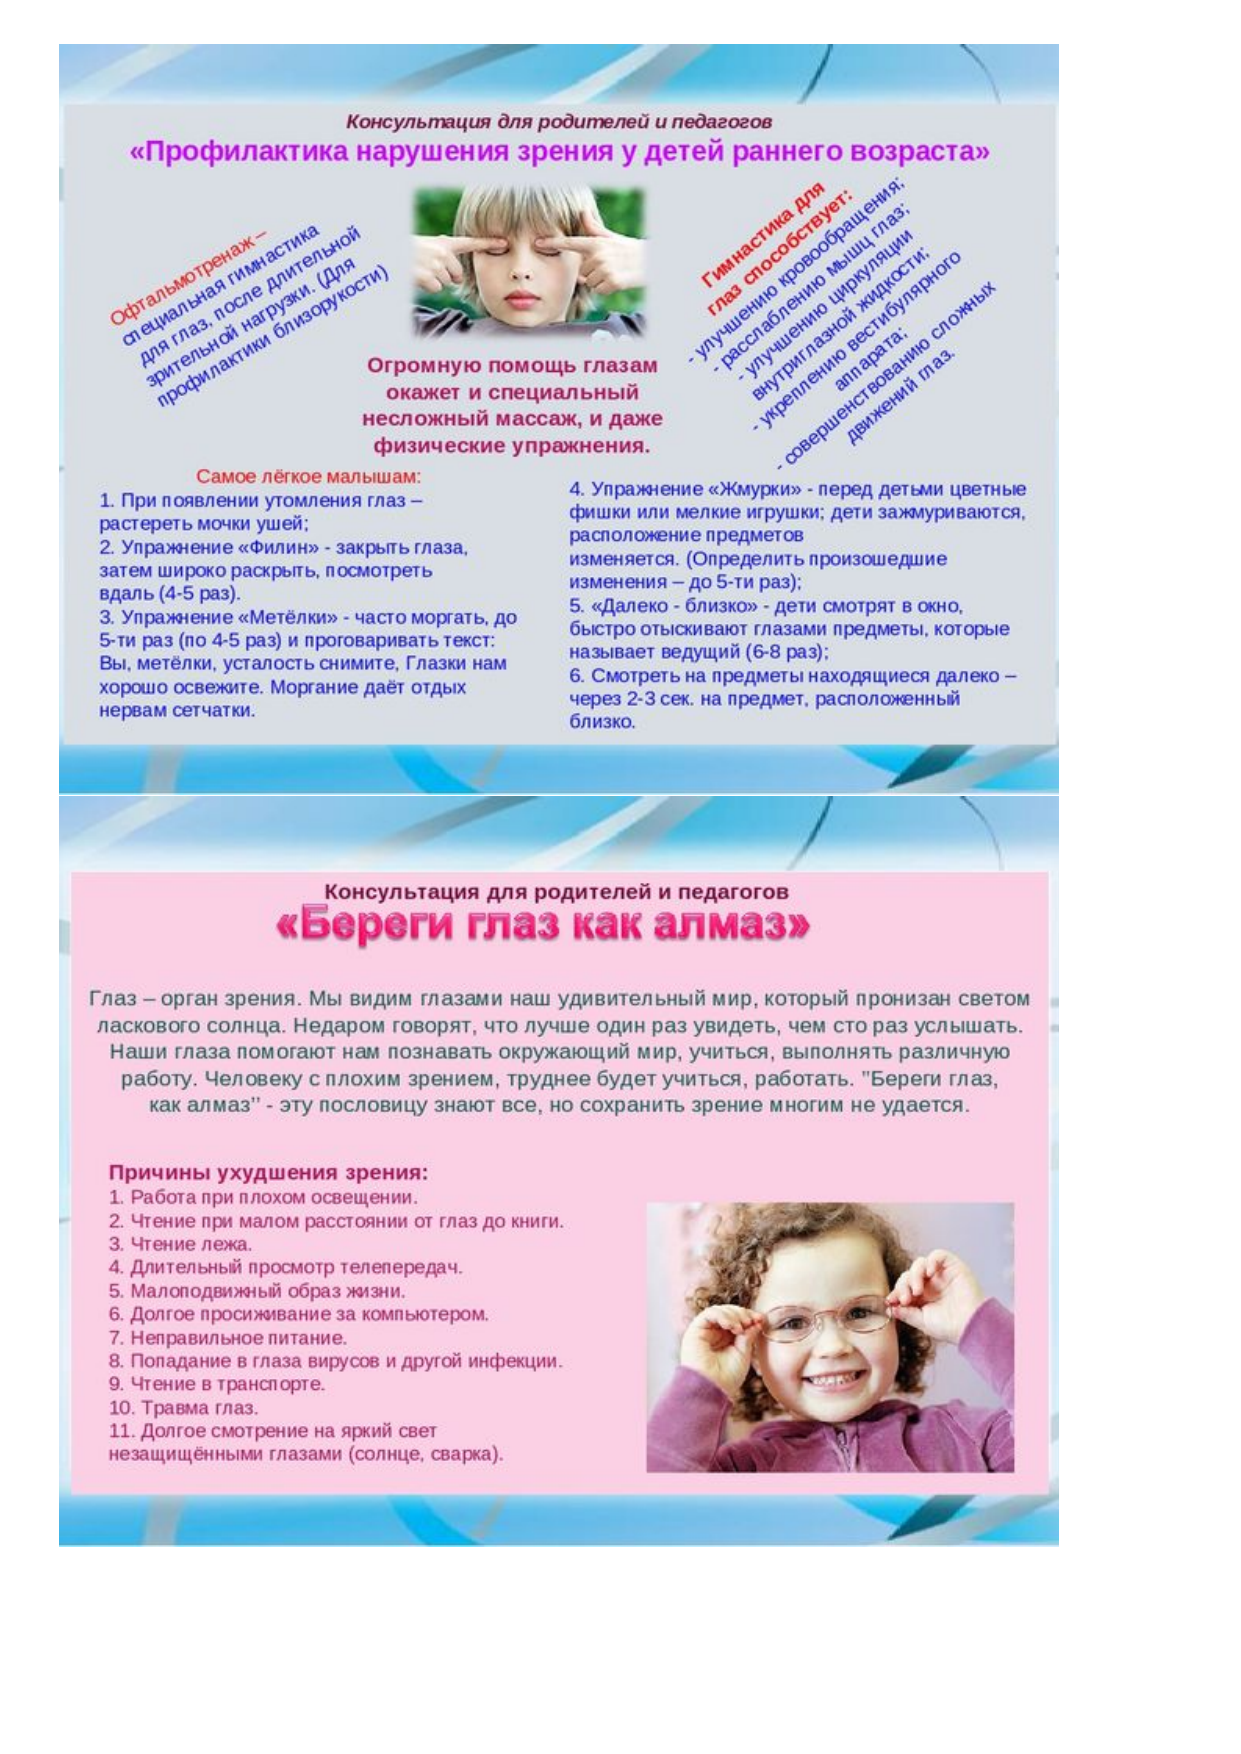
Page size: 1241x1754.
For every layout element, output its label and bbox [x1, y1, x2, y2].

picture [59, 44, 1059, 795]
picture [59, 796, 1059, 1547]
